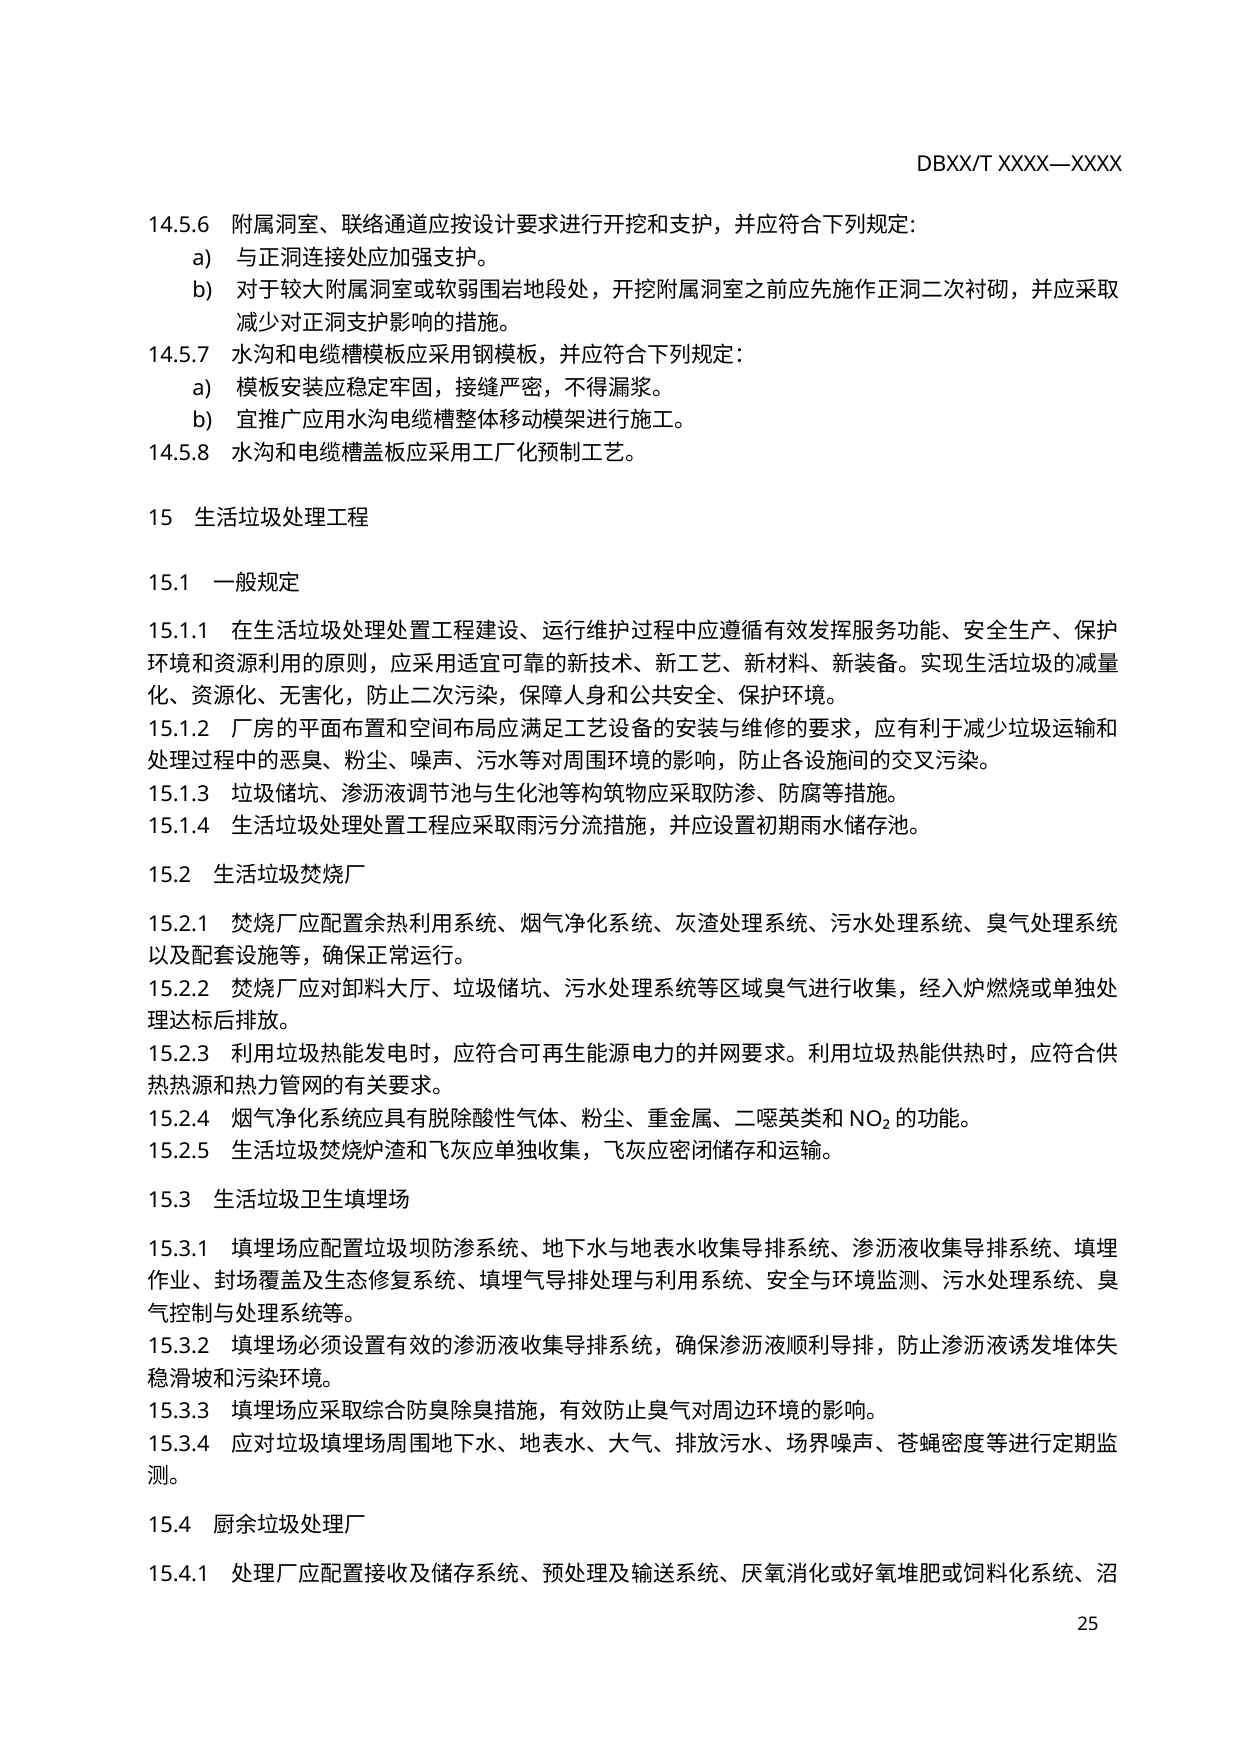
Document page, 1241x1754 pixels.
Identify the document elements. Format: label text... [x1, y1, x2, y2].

text 生活垃圾焚烧炉渣和飞灰应单独收集，飞灰应密闭储存和运输。 [148, 1133, 1122, 1166]
text 焚烧厂应对卸料大厅、垃圾储坑、污水处理系统等区域臭气进行收集，经入炉燃烧或单独处理达标后排放。 [148, 971, 1122, 1036]
text 烟气净化系统应具有脱除酸性气体、粉尘、重金属、二噁英类和 NO₂的功能。 [148, 1101, 1122, 1133]
text 焚烧厂应配置余热利用系统、烟气净化系统、灰渣处理系统、污水处理系统、臭气处理系统以及配套设施等，确保正常运行。 [148, 906, 1122, 971]
text 厨余垃圾处理厂 [148, 1507, 1122, 1539]
text 生活垃圾处理处置工程应采取雨污分流措施，并应设置初期雨水储存池。 [148, 808, 1122, 841]
list 模板安装应稳定牢固，接缝严密，不得漏浆。 [192, 369, 1122, 402]
text 填埋场必须设置有效的渗沥液收集导排系统，确保渗沥液顺利导排，防止渗沥液诱发堆体失稳滑坡和污染环境。 [148, 1328, 1122, 1393]
list 与正洞连接处应加强支护。 [192, 239, 1122, 272]
text 附属洞室、联络通道应按设计要求进行开挖和支护，并应符合下列规定: [148, 207, 1122, 239]
text 在生活垃圾处理处置工程建设、运行维护过程中应遵循有效发挥服务功能、安全生产、保护环境和资源利用的原则，应采用适宜可靠的新技术、新工艺、新材料、新装备。实现生活垃圾的减量化、资源化、无害化，防止二次污染，保障人身和公共安全、保护环境。 [148, 613, 1122, 711]
text 厂房的平面布置和空间布局应满足工艺设备的安装与维修的要求，应有利于减少垃圾运输和处理过程中的恶臭、粉尘、噪声、污水等对周围环境的影响，防止各设施间的交叉污染。 [148, 711, 1122, 776]
text 生活垃圾卫生填埋场 [148, 1182, 1122, 1214]
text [148, 1556, 1122, 1588]
text 垃圾储坑、渗沥液调节池与生化池等构筑物应采取防渗、防腐等措施。 [148, 776, 1122, 808]
text 填埋场应采取综合防臭除臭措施，有效防止臭气对周边环境的影响。 [148, 1393, 1122, 1426]
text 应对垃圾填埋场周围地下水、地表水、大气、排放污水、场界噪声、苍蝇密度等进行定期监测。 [148, 1426, 1122, 1491]
text 对于较大附属洞室或软弱围岩地段处，开挖附属洞室之前应先施作正洞二次衬砌，并应采取减少对正洞支护影响的措施。 [192, 272, 1122, 337]
text 宜推广应用水沟电缆槽整体移动模架进行施工。 [192, 402, 1122, 434]
text 利用垃圾热能发电时，应符合可再生能源电力的并网要求。利用垃圾热能供热时，应符合供热热源和热力管网的有关要求。 [148, 1036, 1122, 1101]
text 生活垃圾处理工程 [148, 499, 1122, 532]
text 水沟和电缆槽盖板应采用工厂化预制工艺。 [148, 434, 1122, 467]
text 一般规定 [148, 564, 1122, 597]
text 填埋场应配置垃圾坝防渗系统、地下水与地表水收集导排系统、渗沥液收集导排系统、填埋作业、封场覆盖及生态修复系统、填埋气导排处理与利用系统、安全与环境监测、污水处理系统、臭气控制与处理系统等。 [148, 1231, 1122, 1328]
text 生活垃圾焚烧厂 [148, 857, 1122, 889]
text 水沟和电缆槽模板应采用钢模板，并应符合下列规定： [148, 337, 1122, 369]
